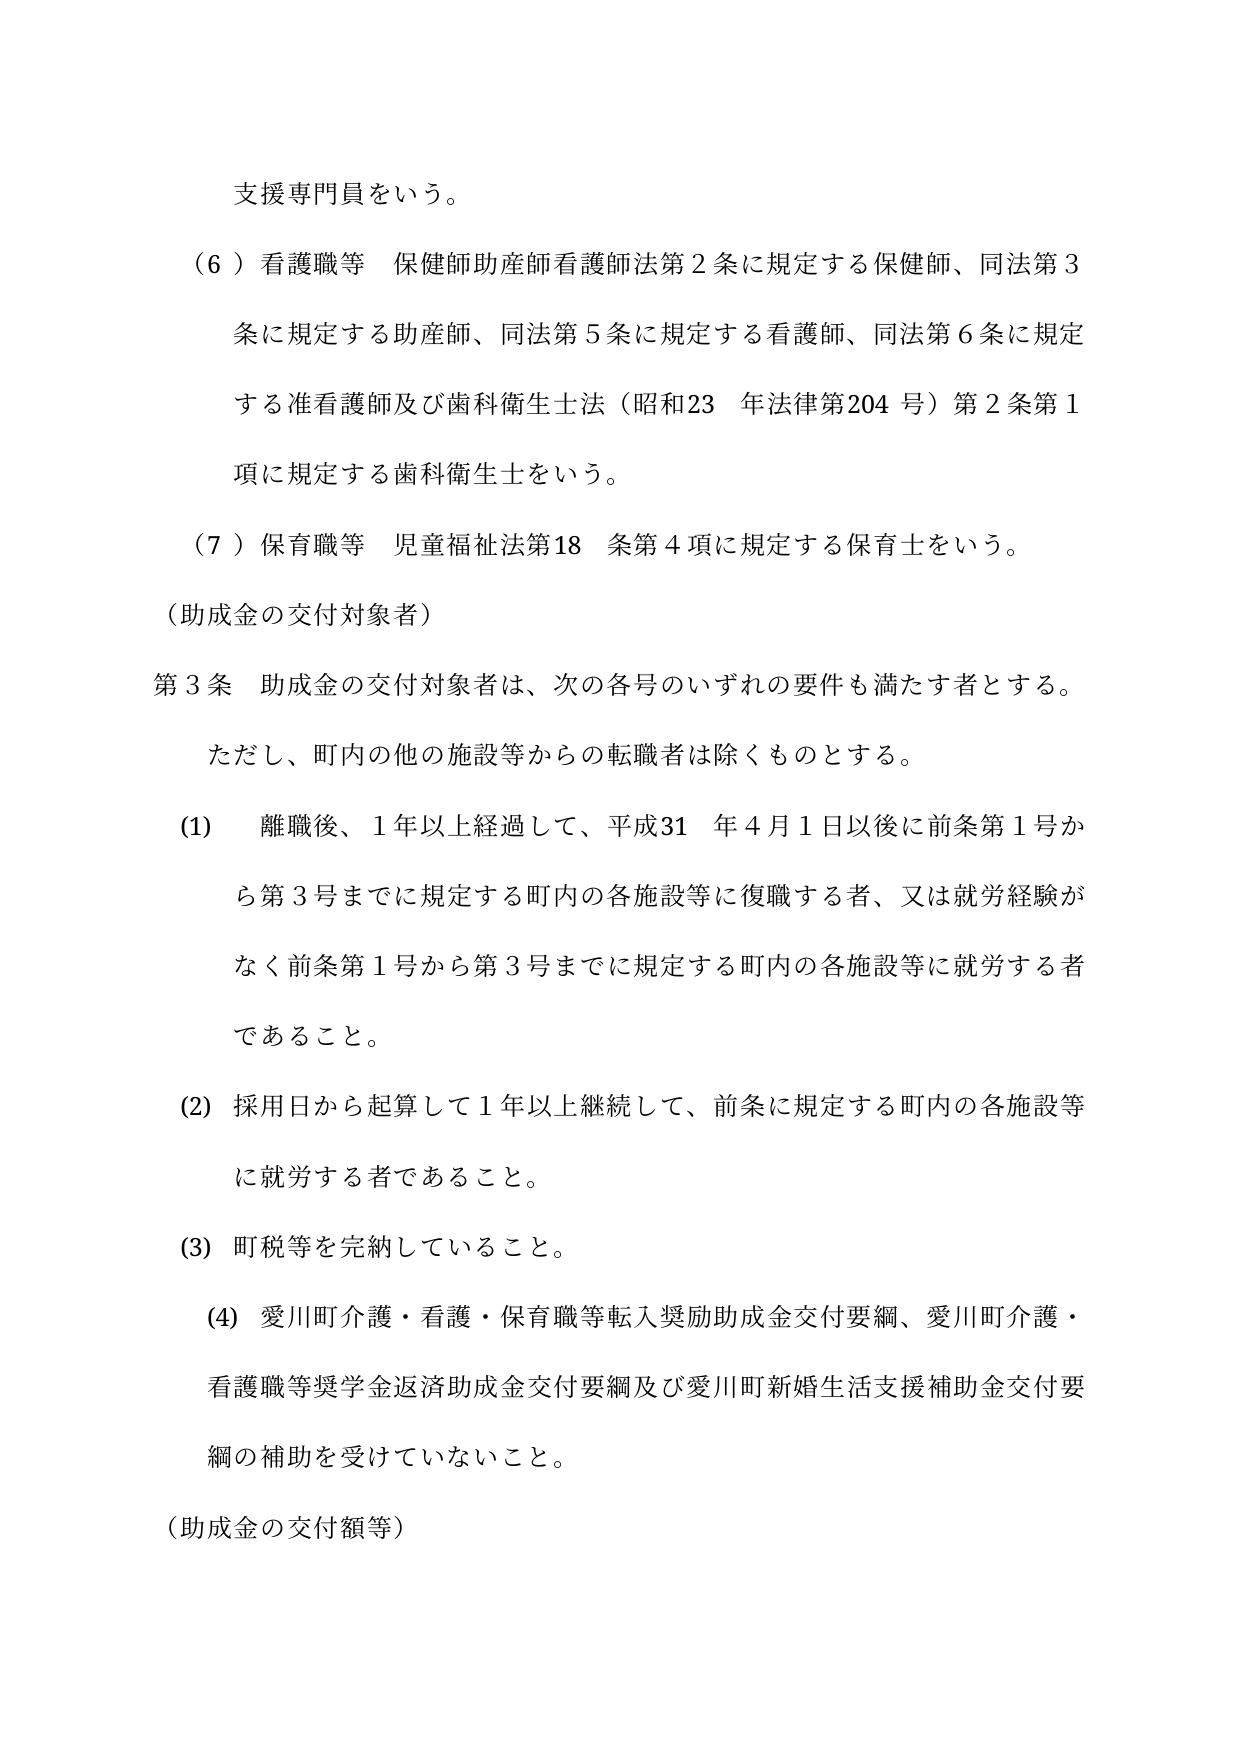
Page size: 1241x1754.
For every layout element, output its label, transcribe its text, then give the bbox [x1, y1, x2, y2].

text （助成金の交付額等） [153, 1491, 1087, 1561]
text （助成金の交付対象者） [153, 578, 1087, 649]
text 第３条 助成金の交付対象者は、次の各号のいずれの要件も満たす者とする。ただし、町内の他の施設等からの転職者は除くものとする。 [153, 649, 1087, 789]
text (3) 町税等を完納していること。 [153, 1210, 1087, 1281]
text （6）看護職等 保健師助産師看護師法第２条に規定する保健師、同法第３条に規定する助産師、同法第５条に規定する看護師、同法第６条に規定する准看護師及び歯科衛生士法（昭和23年法律第204号）第２条第１項に規定する歯科衛生士をいう。 [165, 227, 1087, 508]
text (4) 愛川町介護・看護・保育職等転入奨励助成金交付要綱、愛川町介護・ [153, 1281, 1087, 1351]
text （7）保育職等 児童福祉法第18条第４項に規定する保育士をいう。 [166, 508, 1087, 578]
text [165, 157, 1087, 227]
text 看護職等奨学金返済助成金交付要綱及び愛川町新婚生活支援補助金交付要綱の補助を受けていないこと。 [201, 1351, 1087, 1491]
text (2) 採用日から起算して１年以上継続して、前条に規定する町内の各施設等に就労する者であること。 [153, 1070, 1087, 1210]
text (1) 離職後、１年以上経過して、平成31年４月１日以後に前条第１号から第３号までに規定する町内の各施設等に復職する者、又は就労経験がなく前条第１号から第３号までに規定する町内の各施設等に就労する者であること。 [153, 789, 1087, 1070]
